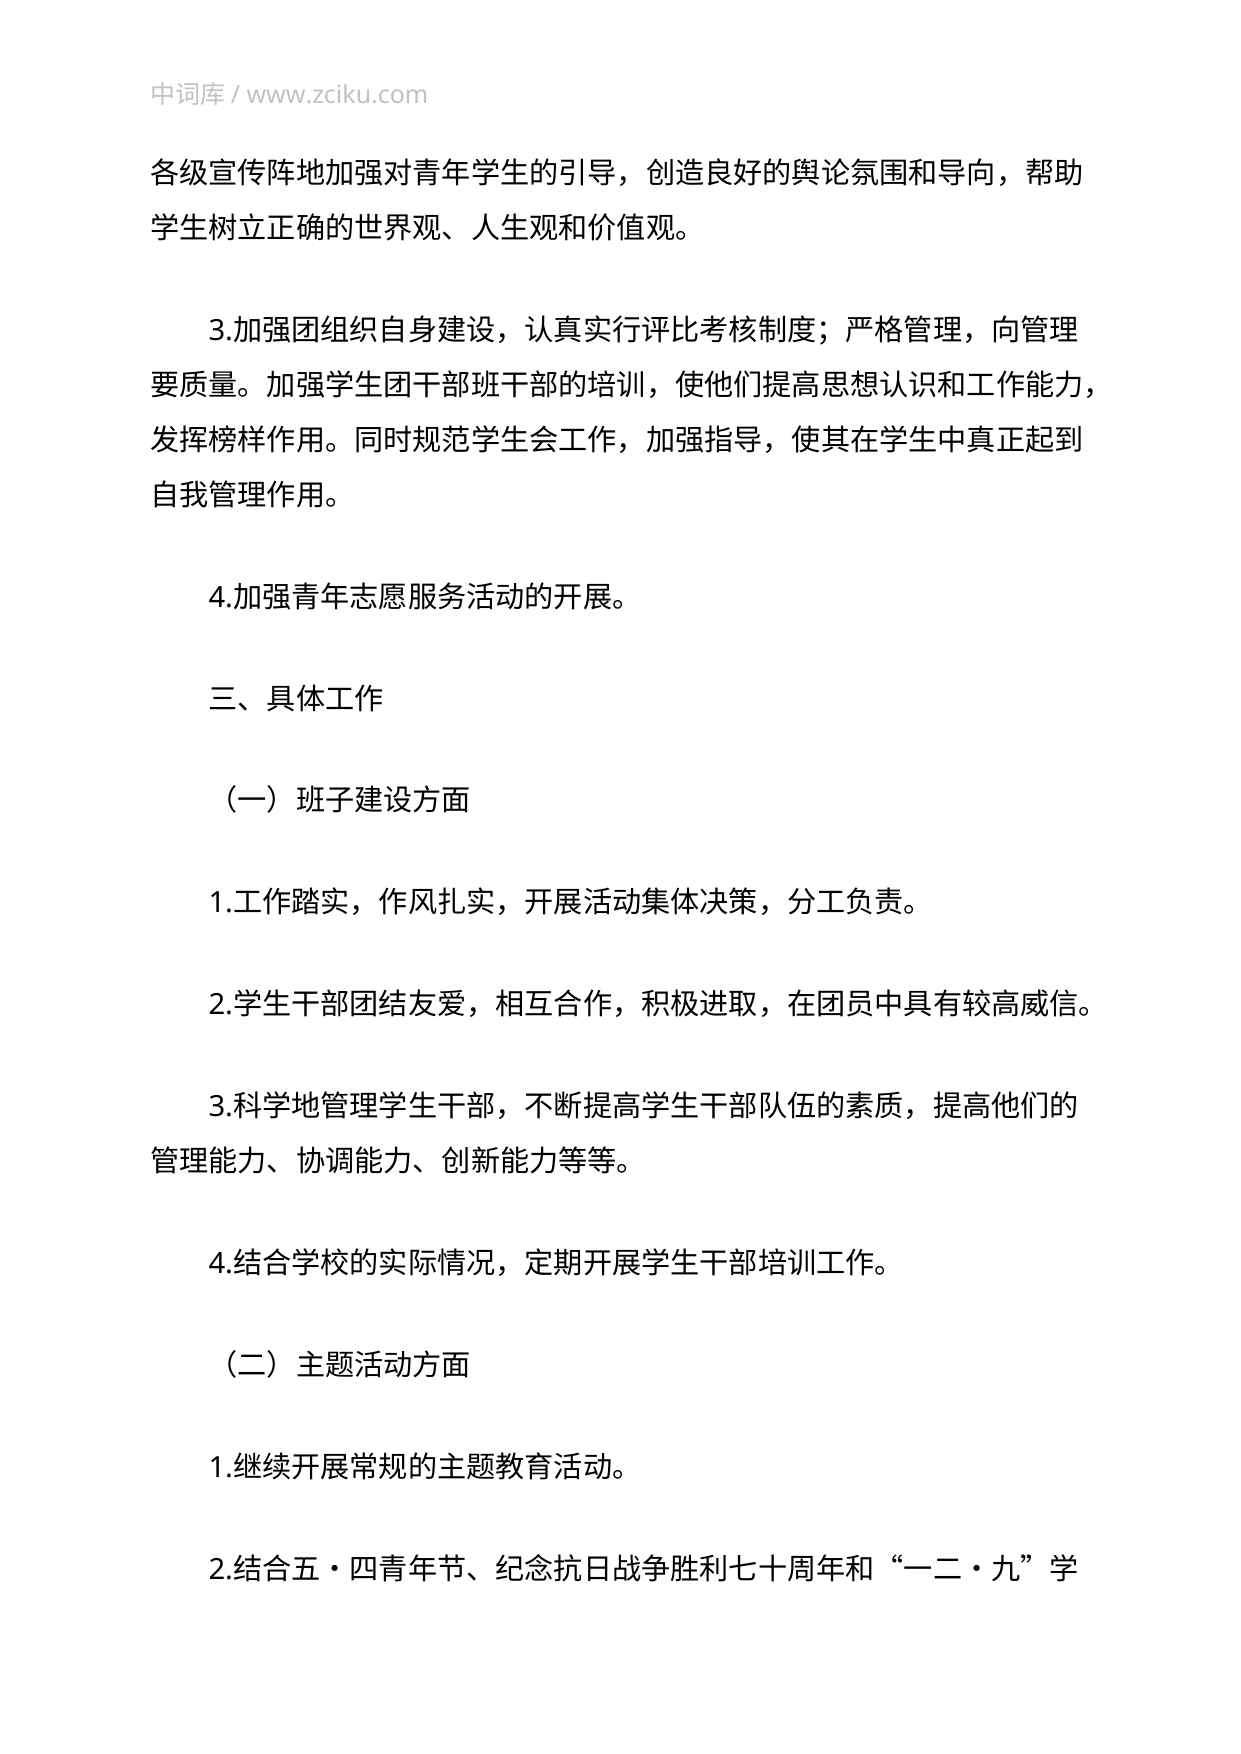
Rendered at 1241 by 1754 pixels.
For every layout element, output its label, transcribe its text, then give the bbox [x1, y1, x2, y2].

text 3.加强团组织自身建设，认真实行评比考核制度；严格管理，向管理要质量。加强学生团干部班干部的培训，使他们提高思想认识和工作能力，发挥榜样作用。同时规范学生会工作，加强指导，使其在学生中真正起到自我管理作用。 [150, 307, 1090, 514]
text 4.结合学校的实际情况，定期开展学生干部培训工作。 [150, 1239, 1090, 1282]
text 3.科学地管理学生干部，不断提高学生干部队伍的素质，提高他们的管理能力、协调能力、创新能力等等。 [150, 1083, 1090, 1180]
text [150, 1545, 1090, 1588]
text （二）主题活动方面 [150, 1341, 1090, 1384]
text 4.加强青年志愿服务活动的开展。 [150, 573, 1090, 616]
text （一）班子建设方面 [150, 777, 1090, 819]
text 1.工作踏实，作风扎实，开展活动集体决策，分工负责。 [150, 879, 1090, 921]
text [150, 150, 1090, 247]
text 2.学生干部团结友爱，相互合作，积极进取，在团员中具有较高威信。 [150, 981, 1090, 1023]
text 三、具体工作 [150, 675, 1090, 717]
text 1.继续开展常规的主题教育活动。 [150, 1443, 1090, 1486]
